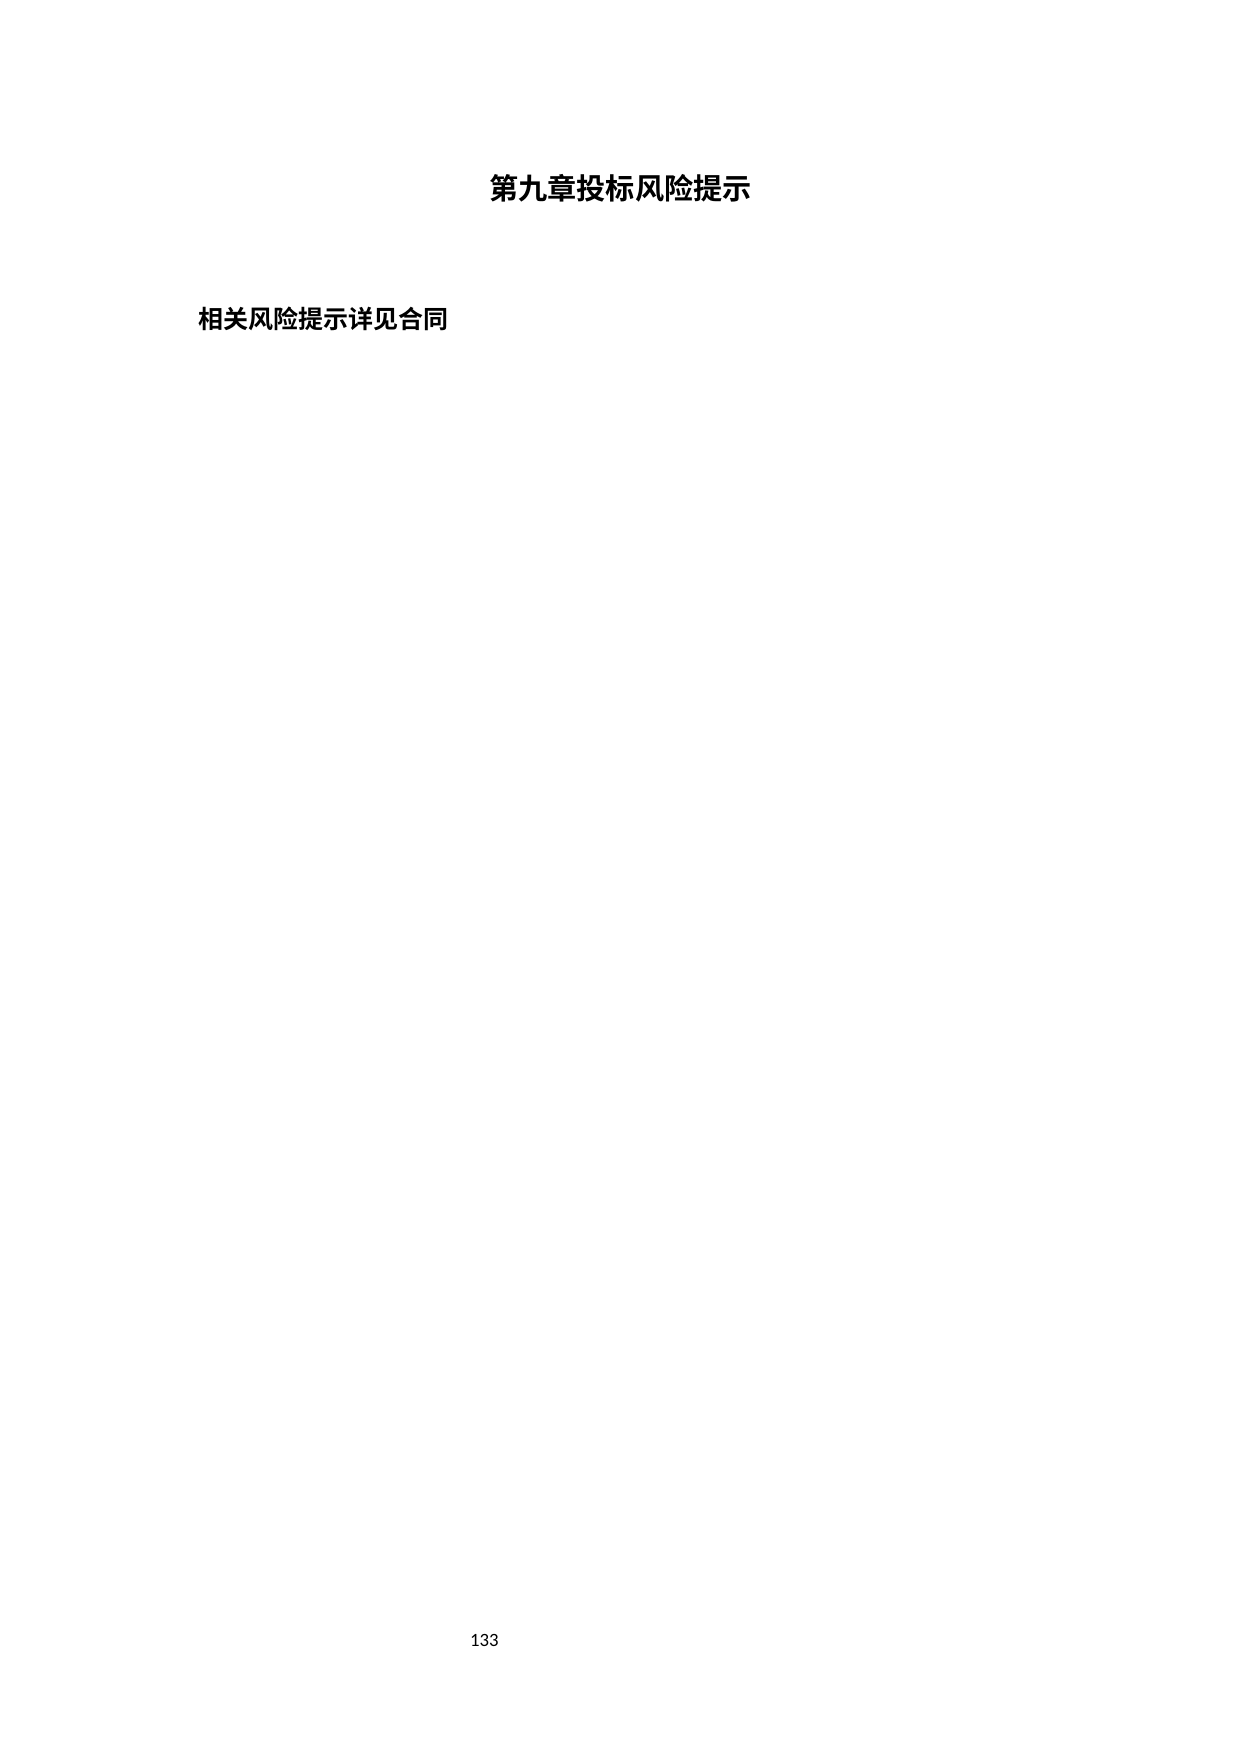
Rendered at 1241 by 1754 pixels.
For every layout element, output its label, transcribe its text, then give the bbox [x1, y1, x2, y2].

text 相关风险提示详见合同 [148, 285, 1092, 350]
subtitle 第九章投标风险提示 [148, 154, 1092, 219]
